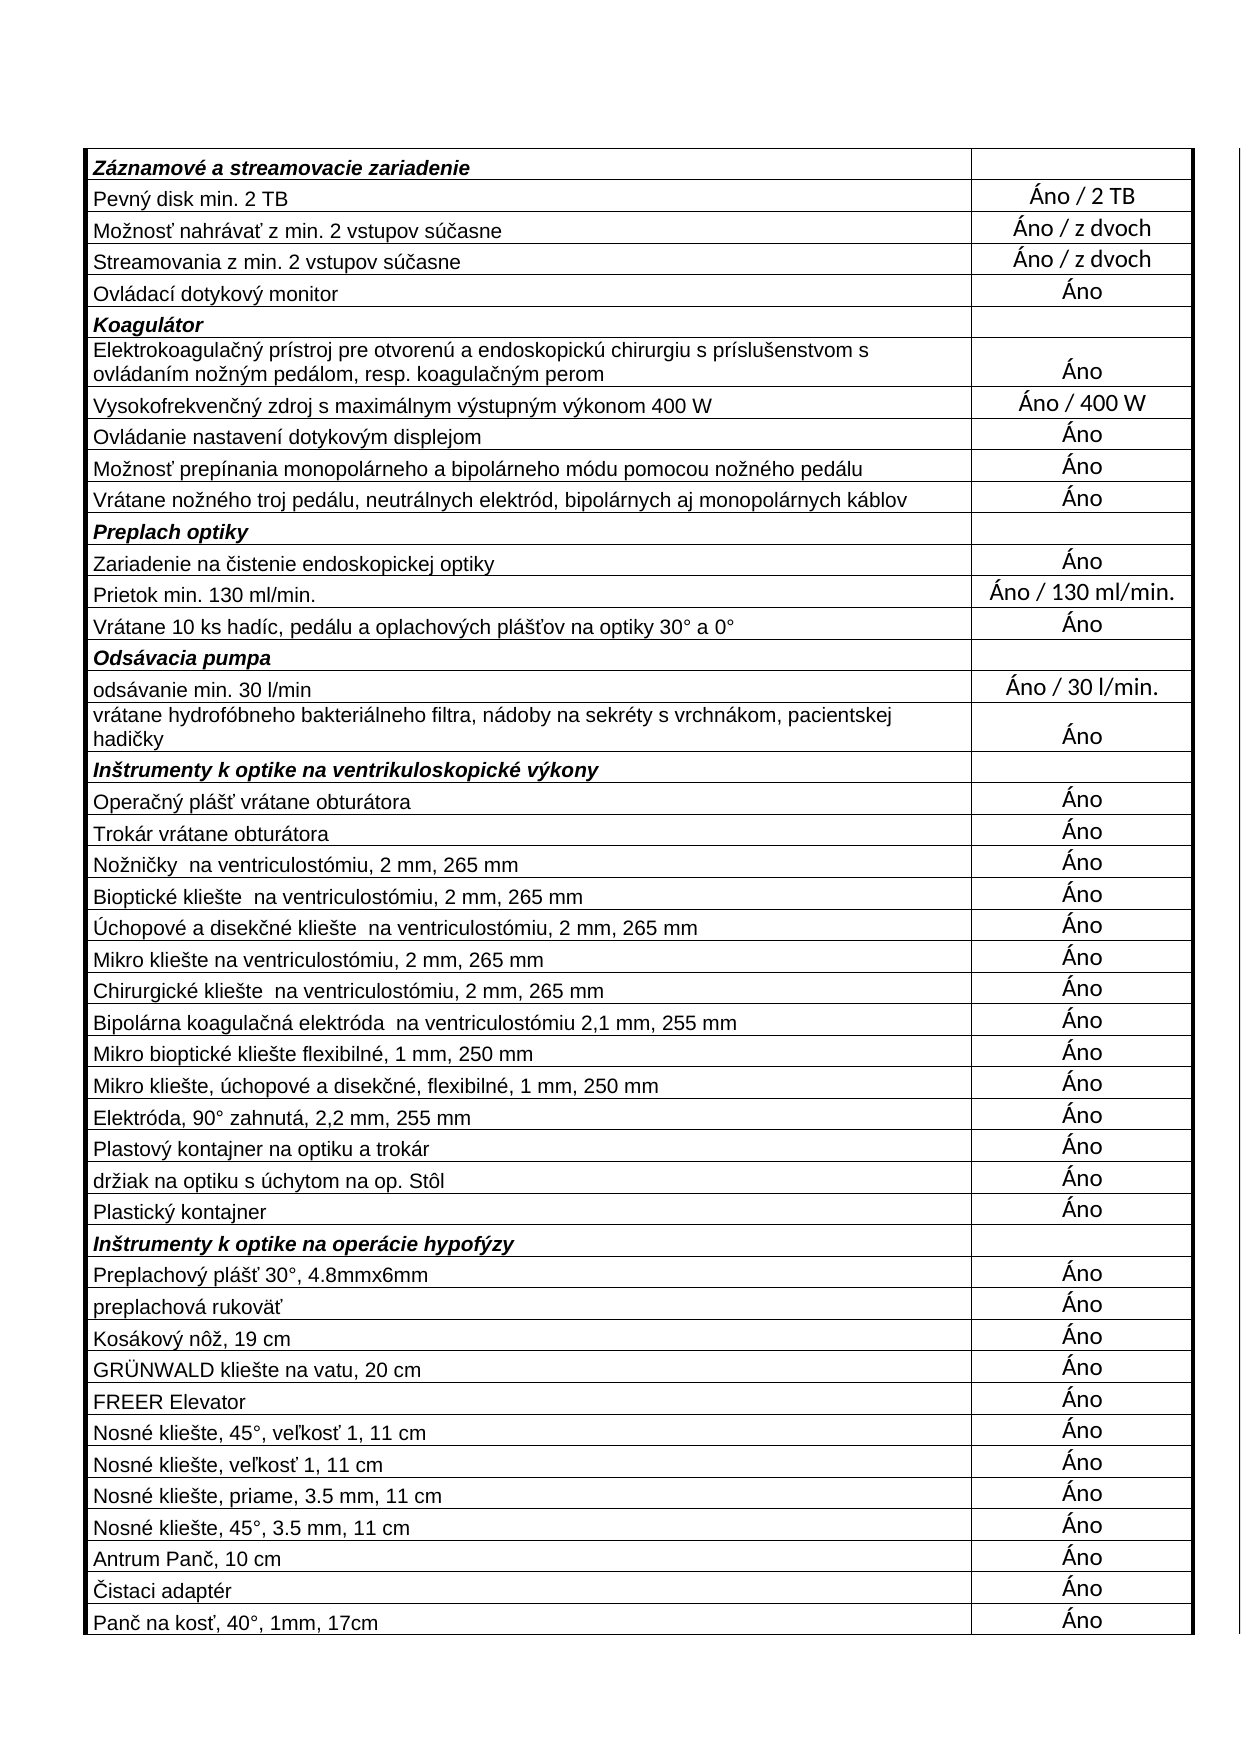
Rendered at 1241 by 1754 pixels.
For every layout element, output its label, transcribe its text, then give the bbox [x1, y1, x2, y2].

table_cell [1195, 1161, 1239, 1192]
table_cell [972, 640, 1191, 670]
table_cell Úchopové a disekčné kliešte na ventriculostómiu, 2 mm, 265 mm [88, 910, 971, 940]
table_cell Chirurgické kliešte na ventriculostómiu, 2 mm, 265 mm [88, 973, 971, 1003]
table_cell [1195, 1319, 1239, 1350]
table_cell Áno [972, 1194, 1191, 1224]
table_cell [1195, 337, 1239, 386]
table_cell Čistaci adaptér [88, 1572, 971, 1603]
table_cell Áno [972, 1004, 1191, 1035]
table_cell [1195, 639, 1239, 670]
table_cell Áno [972, 1604, 1191, 1634]
table_cell [1195, 179, 1239, 211]
table_cell Trokár vrátane obturátora [88, 815, 971, 845]
table_cell Mikro kliešte na ventriculostómiu, 2 mm, 265 mm [88, 941, 971, 972]
table_cell [1195, 940, 1239, 972]
table_cell [1195, 575, 1239, 607]
table_cell Elektrokoagulačný prístroj pre otvorenú a endoskopickú chirurgiu s príslušenstvom s ovládaním nožným pedálom, resp. koagulačným perom [88, 338, 971, 386]
table_cell [1195, 782, 1239, 814]
table_cell Áno [972, 1415, 1191, 1445]
table_cell Možnosť prepínania monopolárneho a bipolárneho módu pomocou nožného pedálu [88, 450, 971, 481]
table_cell Možnosť nahrávať z min. 2 vstupov súčasne [88, 212, 971, 242]
table_cell Áno [972, 1351, 1191, 1382]
table_cell [1195, 1098, 1239, 1129]
table_cell Áno [972, 1099, 1191, 1129]
table_cell [1195, 1382, 1239, 1413]
table_cell Áno / 400 W [972, 387, 1191, 418]
table_cell Áno [972, 1036, 1191, 1066]
table_cell [1195, 544, 1239, 575]
table_cell Inštrumenty k optike na operácie hypofýzy [88, 1225, 971, 1256]
table_cell Záznamové a streamovacie zariadenie [88, 149, 971, 179]
table_cell odsávanie min. 30 l/min [88, 671, 971, 702]
table_cell Áno [972, 1067, 1191, 1098]
table_cell [1195, 1035, 1239, 1066]
table_cell Áno [972, 1288, 1191, 1319]
table_cell [1195, 607, 1239, 638]
table_cell Pevný disk min. 2 TB [88, 180, 971, 211]
table_cell Kosákový nôž, 19 cm [88, 1320, 971, 1350]
table_cell [972, 307, 1191, 337]
table_cell [1195, 148, 1239, 179]
table_cell Áno [972, 450, 1191, 481]
table_cell Nosné kliešte, veľkosť 1, 11 cm [88, 1446, 971, 1477]
table_cell [1195, 1477, 1239, 1508]
table_cell Vrátane 10 ks hadíc, pedálu a oplachových plášťov na optiky 30° a 0° [88, 608, 971, 638]
table_cell [1195, 274, 1239, 306]
table_cell Bioptické kliešte na ventriculostómiu, 2 mm, 265 mm [88, 878, 971, 908]
table_cell [1195, 1193, 1239, 1224]
table_cell GRÜNWALD kliešte na vatu, 20 cm [88, 1351, 971, 1382]
table_cell Áno [972, 1541, 1191, 1571]
table_cell Operačný plášť vrátane obturátora [88, 783, 971, 814]
table_cell Panč na kosť, 40°, 1mm, 17cm [88, 1604, 971, 1634]
table_cell [1195, 751, 1239, 782]
table_cell Áno [972, 703, 1191, 751]
table_cell [1195, 243, 1239, 274]
table_cell Prietok min. 130 ml/min. [88, 576, 971, 607]
table_cell Áno [972, 783, 1191, 814]
table_cell Plastový kontajner na optiku a trokár [88, 1130, 971, 1161]
table_cell Áno [972, 1509, 1191, 1540]
table_cell [972, 513, 1191, 544]
table_cell Odsávacia pumpa [88, 640, 971, 670]
table_cell [1195, 1287, 1239, 1319]
table_cell [1195, 449, 1239, 481]
table_cell Koagulátor [88, 307, 971, 337]
table_cell [1195, 845, 1239, 877]
table_cell Mikro kliešte, úchopové a disekčné, flexibilné, 1 mm, 250 mm [88, 1067, 971, 1098]
table_cell [1195, 1414, 1239, 1445]
table_cell Ovládanie nastavení dotykovým displejom [88, 419, 971, 449]
table_cell Nosné kliešte, 45°, veľkosť 1, 11 cm [88, 1415, 971, 1445]
table_cell Elektróda, 90° zahnutá, 2,2 mm, 255 mm [88, 1099, 971, 1129]
table_cell [1195, 1540, 1239, 1571]
table_cell Áno [972, 878, 1191, 908]
table_cell Zariadenie na čistenie endoskopickej optiky [88, 545, 971, 575]
table_cell Áno [972, 545, 1191, 575]
table_cell Áno [972, 419, 1191, 449]
table_cell Preplach optiky [88, 513, 971, 544]
table_cell Áno [972, 815, 1191, 845]
table_cell [1195, 702, 1239, 751]
table_cell Áno / z dvoch [972, 244, 1191, 274]
table_cell Bipolárna koagulačná elektróda na ventriculostómiu 2,1 mm, 255 mm [88, 1004, 971, 1035]
table_cell [972, 752, 1191, 782]
table_cell Áno [972, 1383, 1191, 1413]
table_cell [1195, 512, 1239, 544]
table_cell Áno [972, 1478, 1191, 1508]
table_cell [1195, 814, 1239, 845]
table_cell [1195, 1571, 1239, 1603]
table_cell [1195, 1256, 1239, 1287]
table_cell Preplachový plášť 30°, 4.8mmx6mm [88, 1257, 971, 1287]
table_cell Áno [972, 608, 1191, 638]
table_cell Streamovania z min. 2 vstupov súčasne [88, 244, 971, 274]
table_cell Nosné kliešte, priame, 3.5 mm, 11 cm [88, 1478, 971, 1508]
table_cell Nosné kliešte, 45°, 3.5 mm, 11 cm [88, 1509, 971, 1540]
table_cell [1195, 1603, 1239, 1634]
table_cell Mikro bioptické kliešte flexibilné, 1 mm, 250 mm [88, 1036, 971, 1066]
table_cell preplachová rukoväť [88, 1288, 971, 1319]
table_cell Áno [972, 973, 1191, 1003]
table_cell Áno / 2 TB [972, 180, 1191, 211]
table_cell Áno [972, 1130, 1191, 1161]
table_cell [1195, 386, 1239, 418]
table_cell Áno [972, 1162, 1191, 1192]
table_cell Antrum Panč, 10 cm [88, 1541, 971, 1571]
table_cell Áno / z dvoch [972, 212, 1191, 242]
table_cell [1195, 1445, 1239, 1477]
table_cell [1195, 306, 1239, 337]
table_cell [1195, 418, 1239, 449]
table_cell [1195, 1508, 1239, 1540]
table_cell Vrátane nožného troj pedálu, neutrálnych elektród, bipolárnych aj monopolárnych káblov [88, 482, 971, 512]
table_cell [1195, 877, 1239, 908]
table_cell Nožničky na ventriculostómiu, 2 mm, 265 mm [88, 846, 971, 877]
table_cell Áno [972, 482, 1191, 512]
table_cell Áno [972, 846, 1191, 877]
table_cell [1195, 972, 1239, 1003]
table_cell Inštrumenty k optike na ventrikuloskopické výkony [88, 752, 971, 782]
table_cell Áno [972, 1572, 1191, 1603]
table_cell Áno [972, 275, 1191, 306]
table_cell [1195, 909, 1239, 940]
table_cell [1195, 211, 1239, 242]
table_cell Áno / 130 ml/min. [972, 576, 1191, 607]
table_cell FREER Elevator [88, 1383, 971, 1413]
table_cell vrátane hydrofóbneho bakteriálneho filtra, nádoby na sekréty s vrchnákom, pacientskej hadičky [88, 703, 971, 751]
table_cell [1195, 1066, 1239, 1098]
table_cell [1195, 1350, 1239, 1382]
table_cell Áno / 30 l/min. [972, 671, 1191, 702]
table_cell [972, 1225, 1191, 1256]
table_cell Áno [972, 910, 1191, 940]
table_cell [1195, 481, 1239, 512]
table_cell Áno [972, 1257, 1191, 1287]
table_cell [1195, 670, 1239, 702]
table_cell Áno [972, 338, 1191, 386]
table_cell [1195, 1129, 1239, 1161]
table_cell Áno [972, 1446, 1191, 1477]
table_cell držiak na optiku s úchytom na op. Stôl [88, 1162, 971, 1192]
table_cell [972, 149, 1191, 179]
table_cell Plastický kontajner [88, 1194, 971, 1224]
table_cell Vysokofrekvenčný zdroj s maximálnym výstupným výkonom 400 W [88, 387, 971, 418]
table_cell Ovládací dotykový monitor [88, 275, 971, 306]
table_cell Áno [972, 1320, 1191, 1350]
table_cell [1195, 1003, 1239, 1035]
table_cell Áno [972, 941, 1191, 972]
table_cell [1195, 1224, 1239, 1256]
